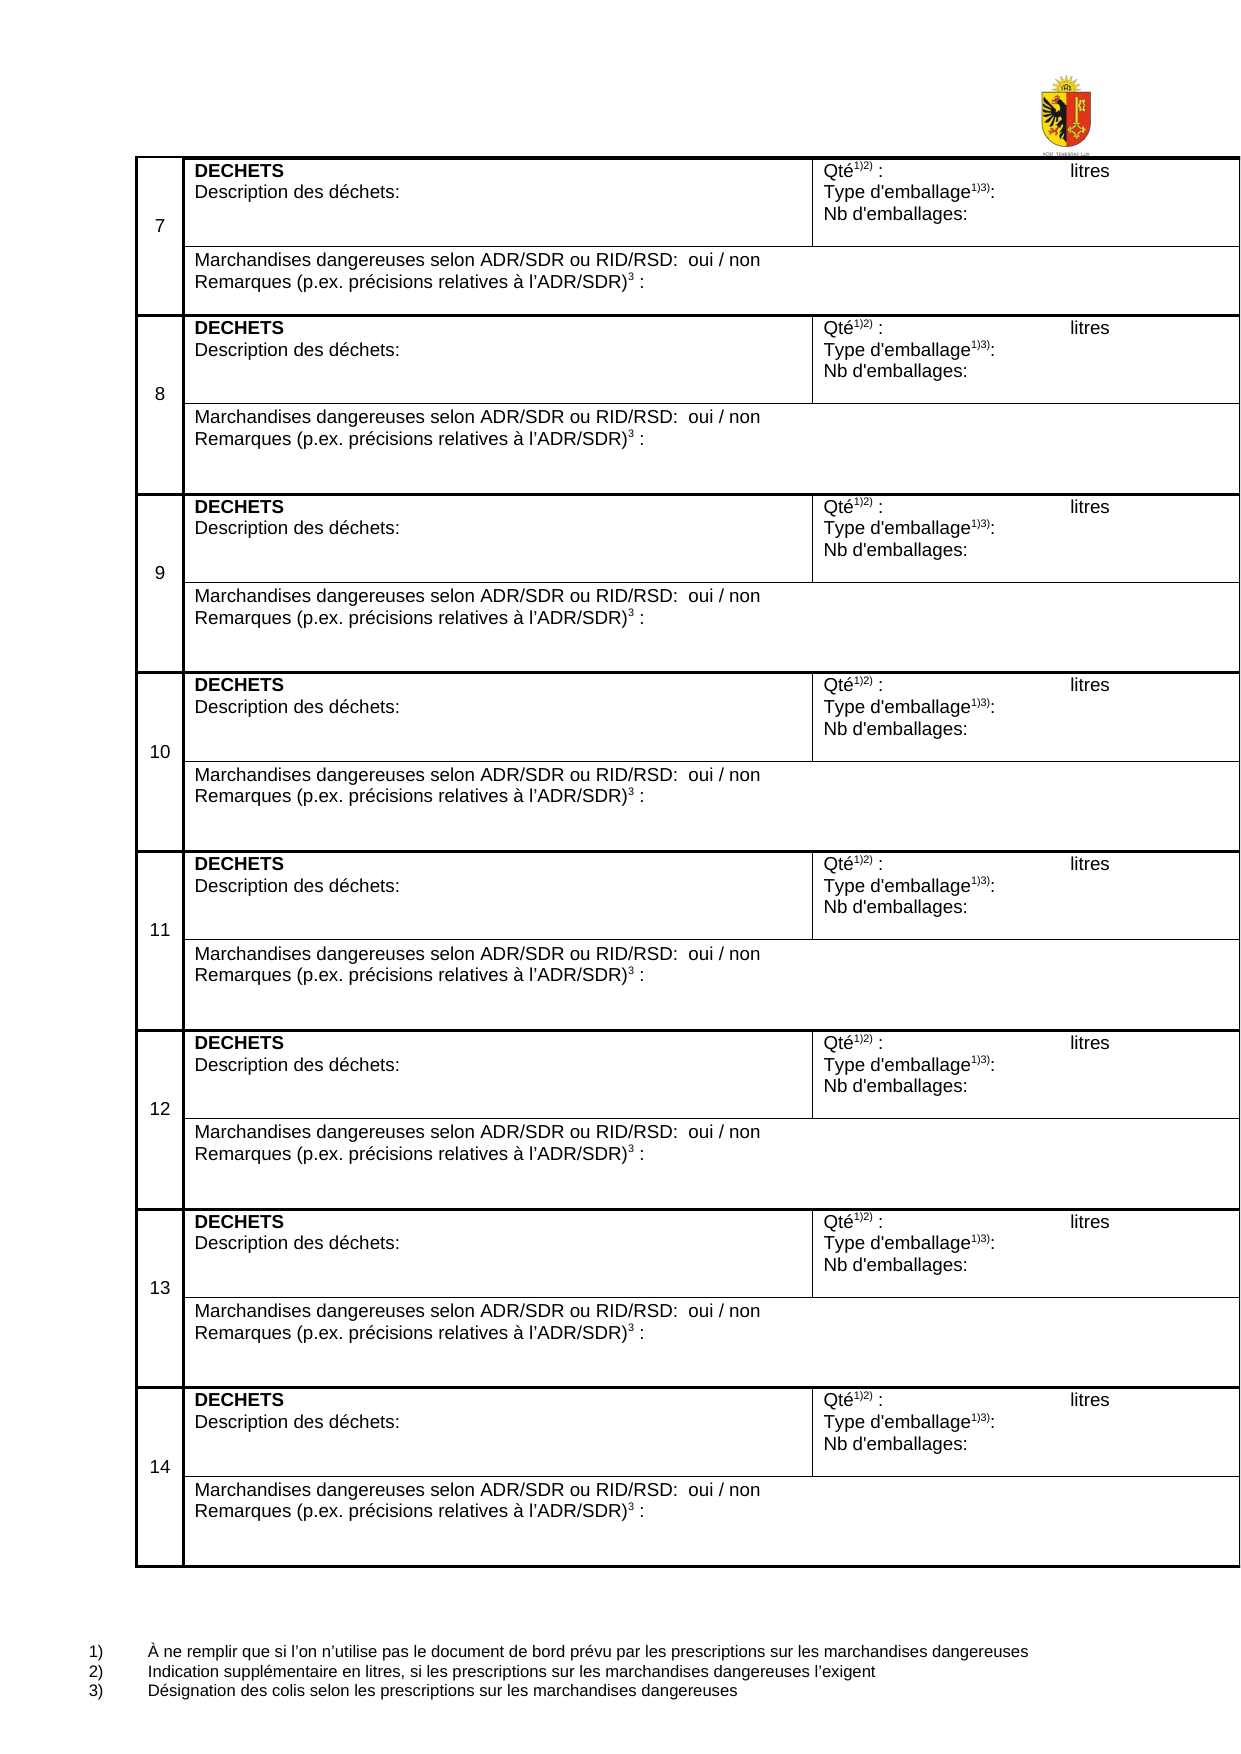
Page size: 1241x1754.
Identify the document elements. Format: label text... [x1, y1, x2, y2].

table_cell Qté1)2) : litres Type d'emballage1)3): Nb d'emballages: [813, 160, 1239, 246]
table_cell Marchandises dangereuses selon ADR/SDR ou RID/RSD: oui / non Remarques (p.ex. précisions relatives à l’ADR/SDR)3 : [185, 1477, 1239, 1565]
table_cell Qté1)2) : litres Type d'emballage1)3): Nb d'emballages: [813, 853, 1239, 939]
table_cell 12 [138, 1032, 182, 1207]
table_cell Marchandises dangereuses selon ADR/SDR ou RID/RSD: oui / non Remarques (p.ex. précisions relatives à l’ADR/SDR)3 : [185, 583, 1239, 671]
table_cell 8 [138, 317, 182, 492]
table_cell Qté1)2) : litres Type d'emballage1)3): Nb d'emballages: [813, 496, 1239, 582]
table_cell 10 [138, 674, 182, 850]
table_cell DECHETS Description des déchets: [185, 674, 812, 761]
table_cell DECHETS Description des déchets: [185, 853, 812, 939]
table_cell DECHETS Description des déchets: [185, 317, 812, 403]
table_cell Qté1)2) : litres Type d'emballage1)3): Nb d'emballages: [813, 317, 1239, 403]
table_cell 13 [138, 1211, 182, 1386]
table_cell DECHETS Description des déchets: [185, 1211, 812, 1297]
table_cell DECHETS Description des déchets: [185, 1032, 812, 1118]
picture [1038, 73, 1093, 156]
table_cell DECHETS Description des déchets: [185, 160, 812, 246]
table_cell Marchandises dangereuses selon ADR/SDR ou RID/RSD: oui / non Remarques (p.ex. précisions relatives à l’ADR/SDR)3 : [185, 1119, 1239, 1207]
table_cell Marchandises dangereuses selon ADR/SDR ou RID/RSD: oui / non Remarques (p.ex. précisions relatives à l’ADR/SDR)3 : [185, 247, 1239, 314]
table_cell 7 [138, 158, 182, 314]
table_cell Marchandises dangereuses selon ADR/SDR ou RID/RSD: oui / non Remarques (p.ex. précisions relatives à l’ADR/SDR)3 : [185, 762, 1239, 850]
table_cell Qté1)2) : litres Type d'emballage1)3): Nb d'emballages: [813, 1211, 1239, 1297]
table_cell 14 [138, 1389, 182, 1565]
table_cell Marchandises dangereuses selon ADR/SDR ou RID/RSD: oui / non Remarques (p.ex. précisions relatives à l’ADR/SDR)3 : [185, 940, 1239, 1029]
table_cell Marchandises dangereuses selon ADR/SDR ou RID/RSD: oui / non Remarques (p.ex. précisions relatives à l’ADR/SDR)3 : [185, 1298, 1239, 1386]
table_cell DECHETS Description des déchets: [185, 1389, 812, 1476]
table_cell 9 [138, 496, 182, 671]
table_cell Marchandises dangereuses selon ADR/SDR ou RID/RSD: oui / non Remarques (p.ex. précisions relatives à l’ADR/SDR)3 : [185, 404, 1239, 492]
table_cell Qté1)2) : litres Type d'emballage1)3): Nb d'emballages: [813, 674, 1239, 761]
table_cell 11 [138, 853, 182, 1029]
table_cell Qté1)2) : litres Type d'emballage1)3): Nb d'emballages: [813, 1389, 1239, 1476]
table_cell Qté1)2) : litres Type d'emballage1)3): Nb d'emballages: [813, 1032, 1239, 1118]
table_cell DECHETS Description des déchets: [185, 496, 812, 582]
